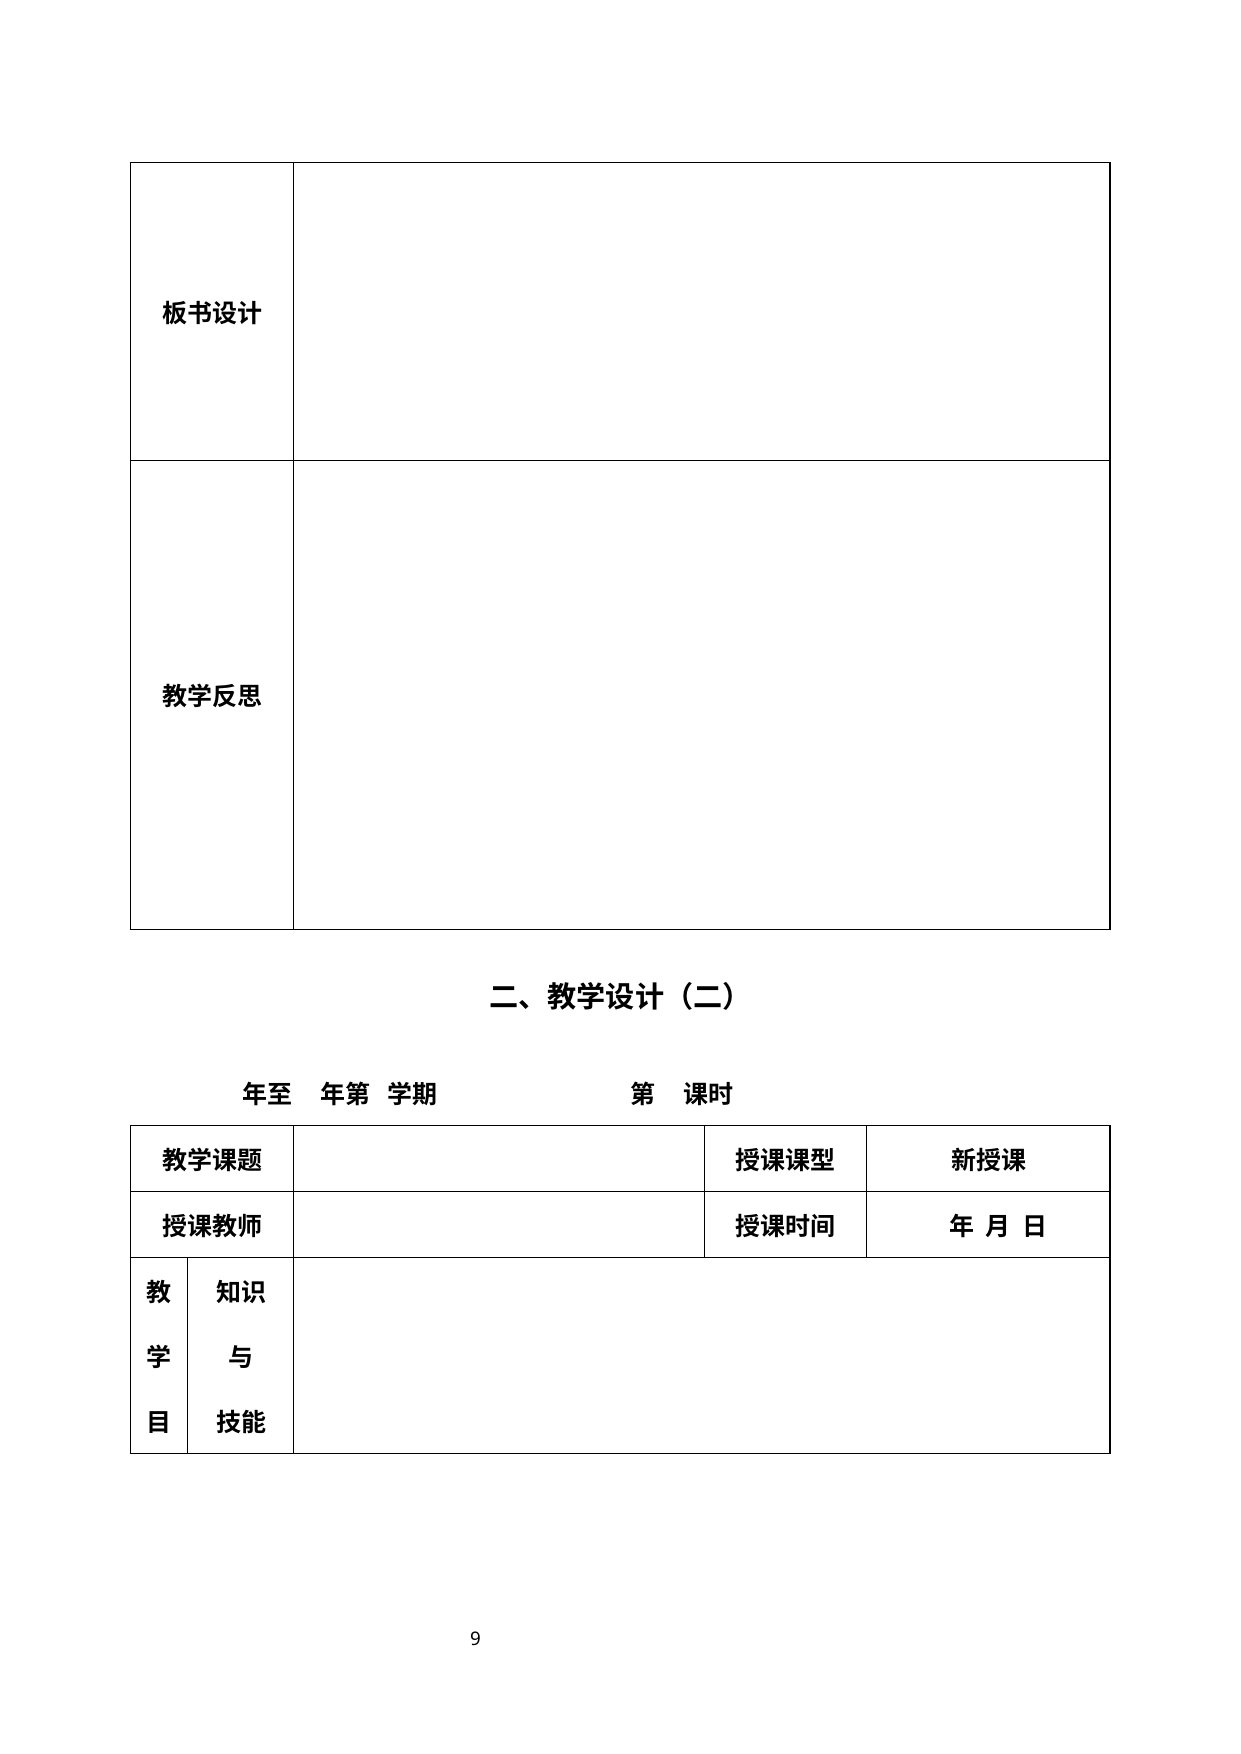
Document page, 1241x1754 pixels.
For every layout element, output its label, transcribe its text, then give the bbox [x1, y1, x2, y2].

table_cell 授课教师 [131, 1192, 293, 1257]
table_cell 新授课 [867, 1126, 1109, 1191]
table_cell 教学课题 [131, 1126, 293, 1191]
table_cell [294, 1126, 704, 1191]
table_cell [294, 1258, 1109, 1453]
table_cell [294, 461, 1109, 929]
table_cell 教学反思 [131, 461, 293, 929]
table_cell 板书设计 [131, 163, 293, 460]
text 二、教学设计（二） [187, 962, 1053, 1027]
table_cell 知识 与 技能 [188, 1258, 293, 1453]
table_cell [294, 1192, 704, 1257]
table_cell [294, 163, 1109, 460]
table_header 年至 年第 学期 第 课时 [130, 1060, 1110, 1125]
table_cell 授课课型 [705, 1126, 866, 1191]
table_cell 授课时间 [705, 1192, 866, 1257]
table_cell 年 月 日 [867, 1192, 1109, 1257]
table_cell 教 学 目 标 [131, 1258, 187, 1453]
